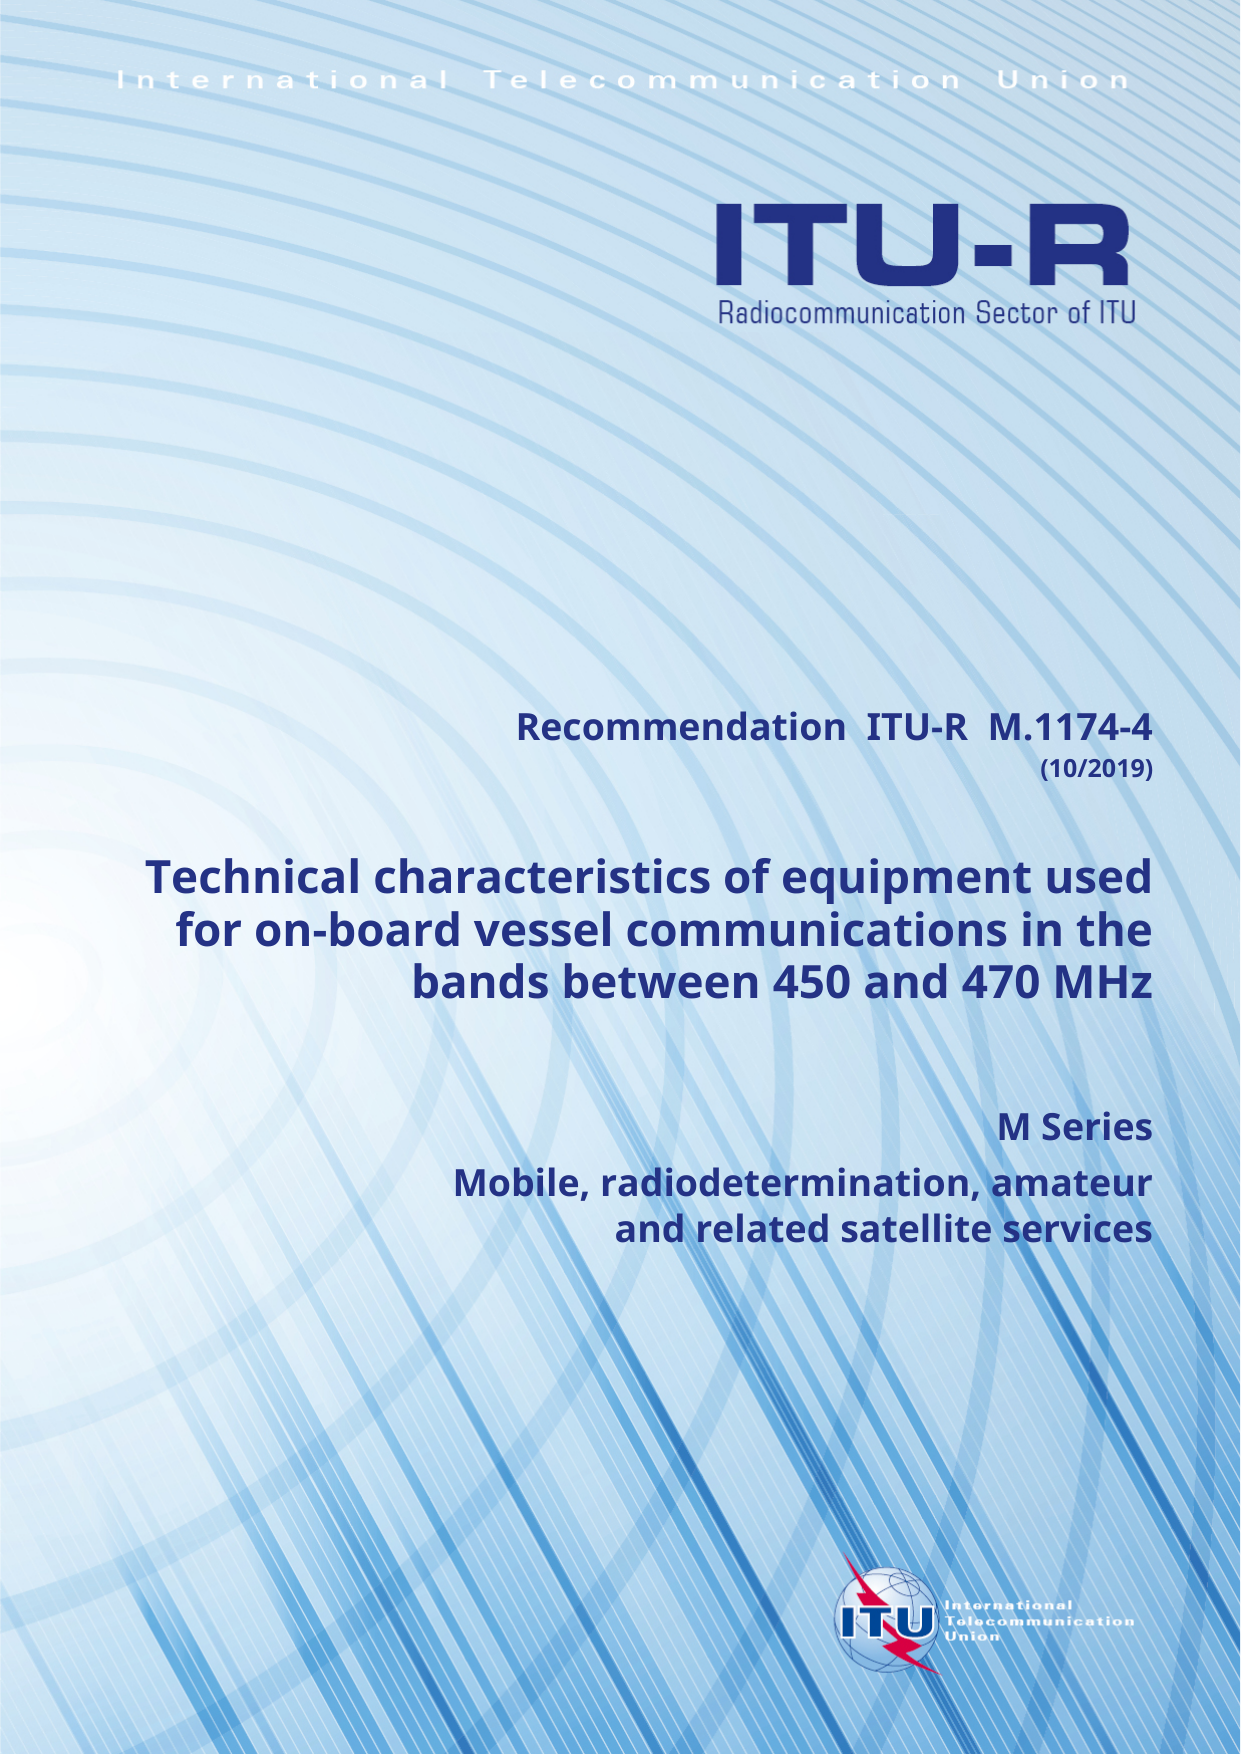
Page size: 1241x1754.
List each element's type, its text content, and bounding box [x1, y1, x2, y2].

table_cell Technical characteristics of equipment used for on-board vessel communications in the bands between 450 and 470 MHz [114, 784, 1164, 1008]
table_header Recommendation ITU-R M.1174-4 (10/2019) [114, 609, 1164, 783]
table_cell M Series Mobile, radiodetermination, amateur and related satellite services [114, 1009, 1164, 1250]
picture [0, 0, 1241, 1754]
